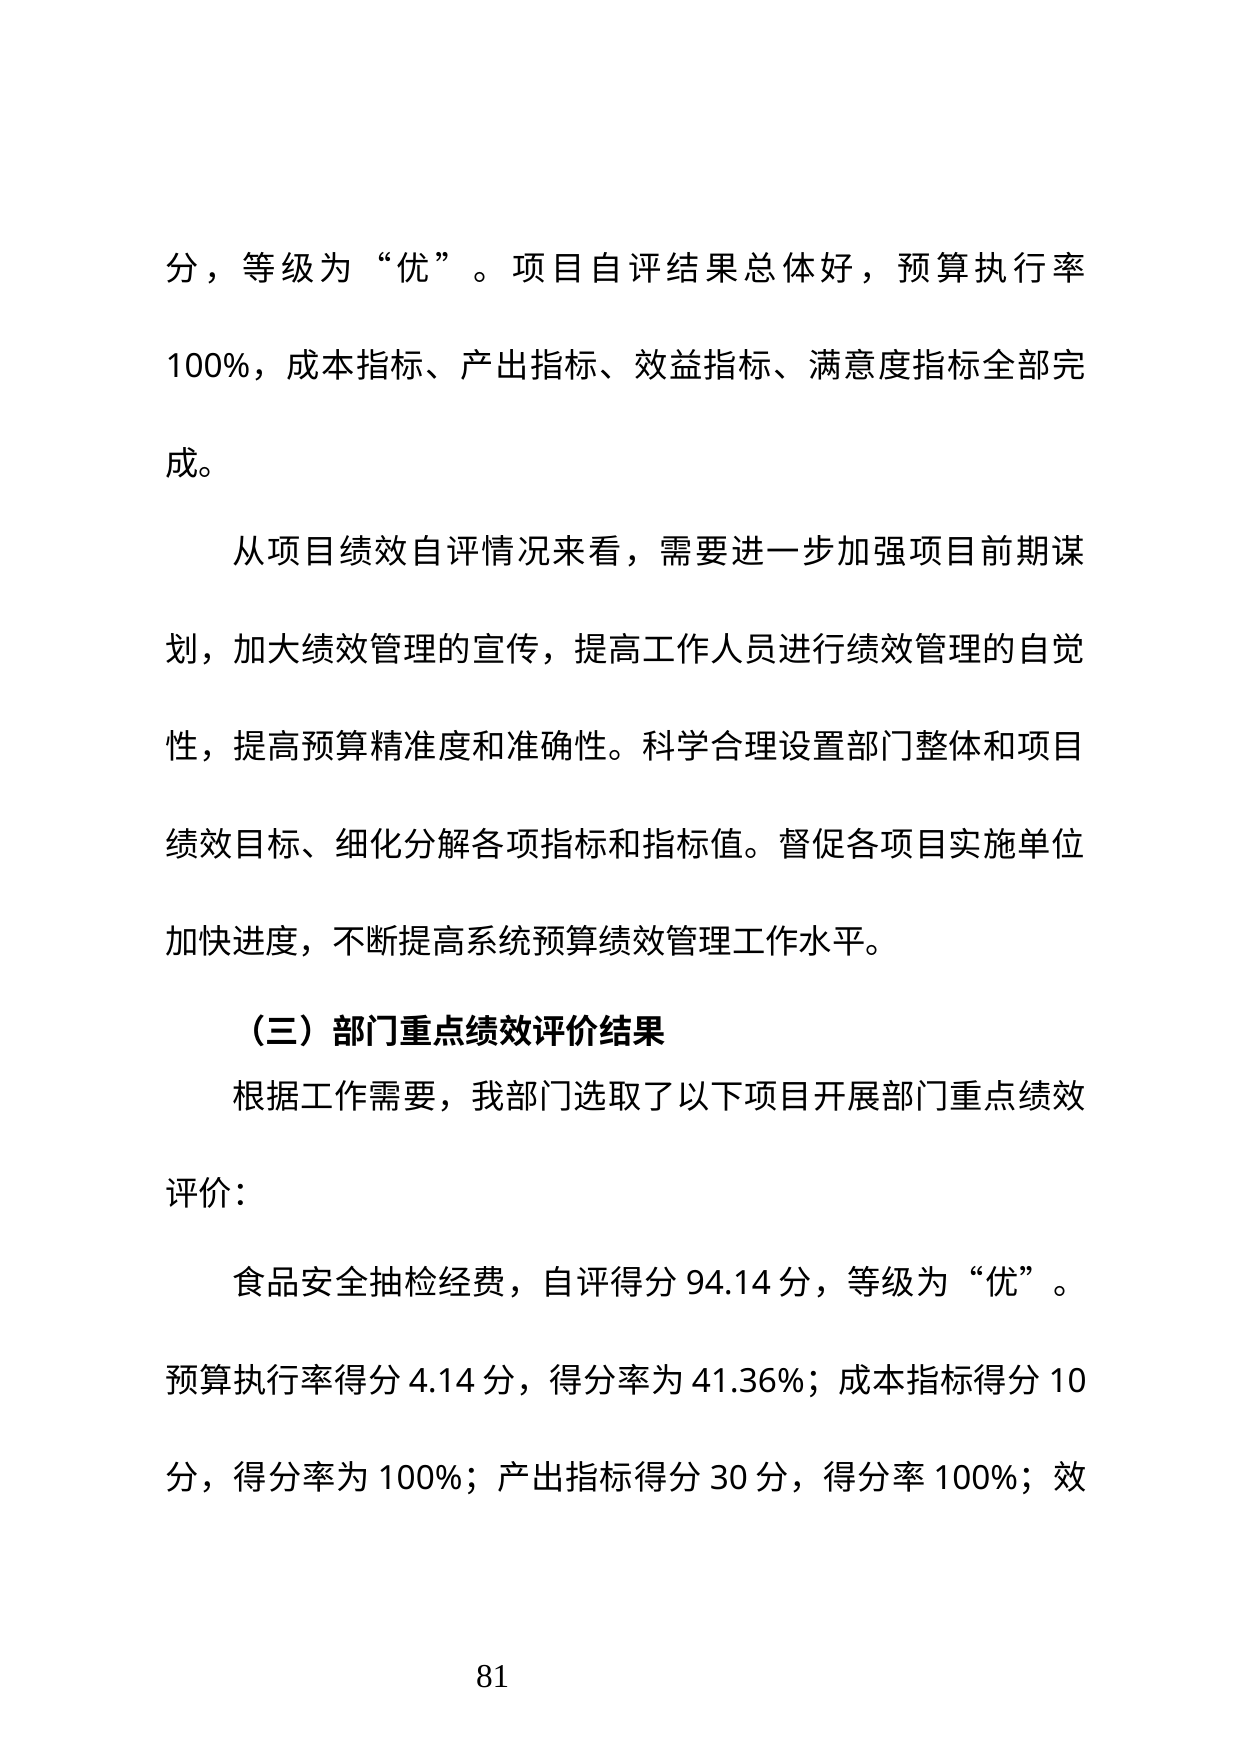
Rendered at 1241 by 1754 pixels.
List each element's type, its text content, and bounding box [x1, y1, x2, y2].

text 根据工作需要，我部门选取了以下项目开展部门重点绩效评价： [165, 1061, 1087, 1223]
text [165, 1248, 1087, 1508]
text 从项目绩效自评情况来看，需要进一步加强项目前期谋划，加大绩效管理的宣传，提高工作人员进行绩效管理的自觉性，提高预算精准度和准确性。科学合理设置部门整体和项目绩效目标、细化分解各项指标和指标值。督促各项目实施单位加快进度，不断提高系统预算绩效管理工作水平。 [165, 517, 1087, 972]
text （三）部门重点绩效评价结果 [165, 996, 1087, 1061]
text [165, 233, 1087, 493]
